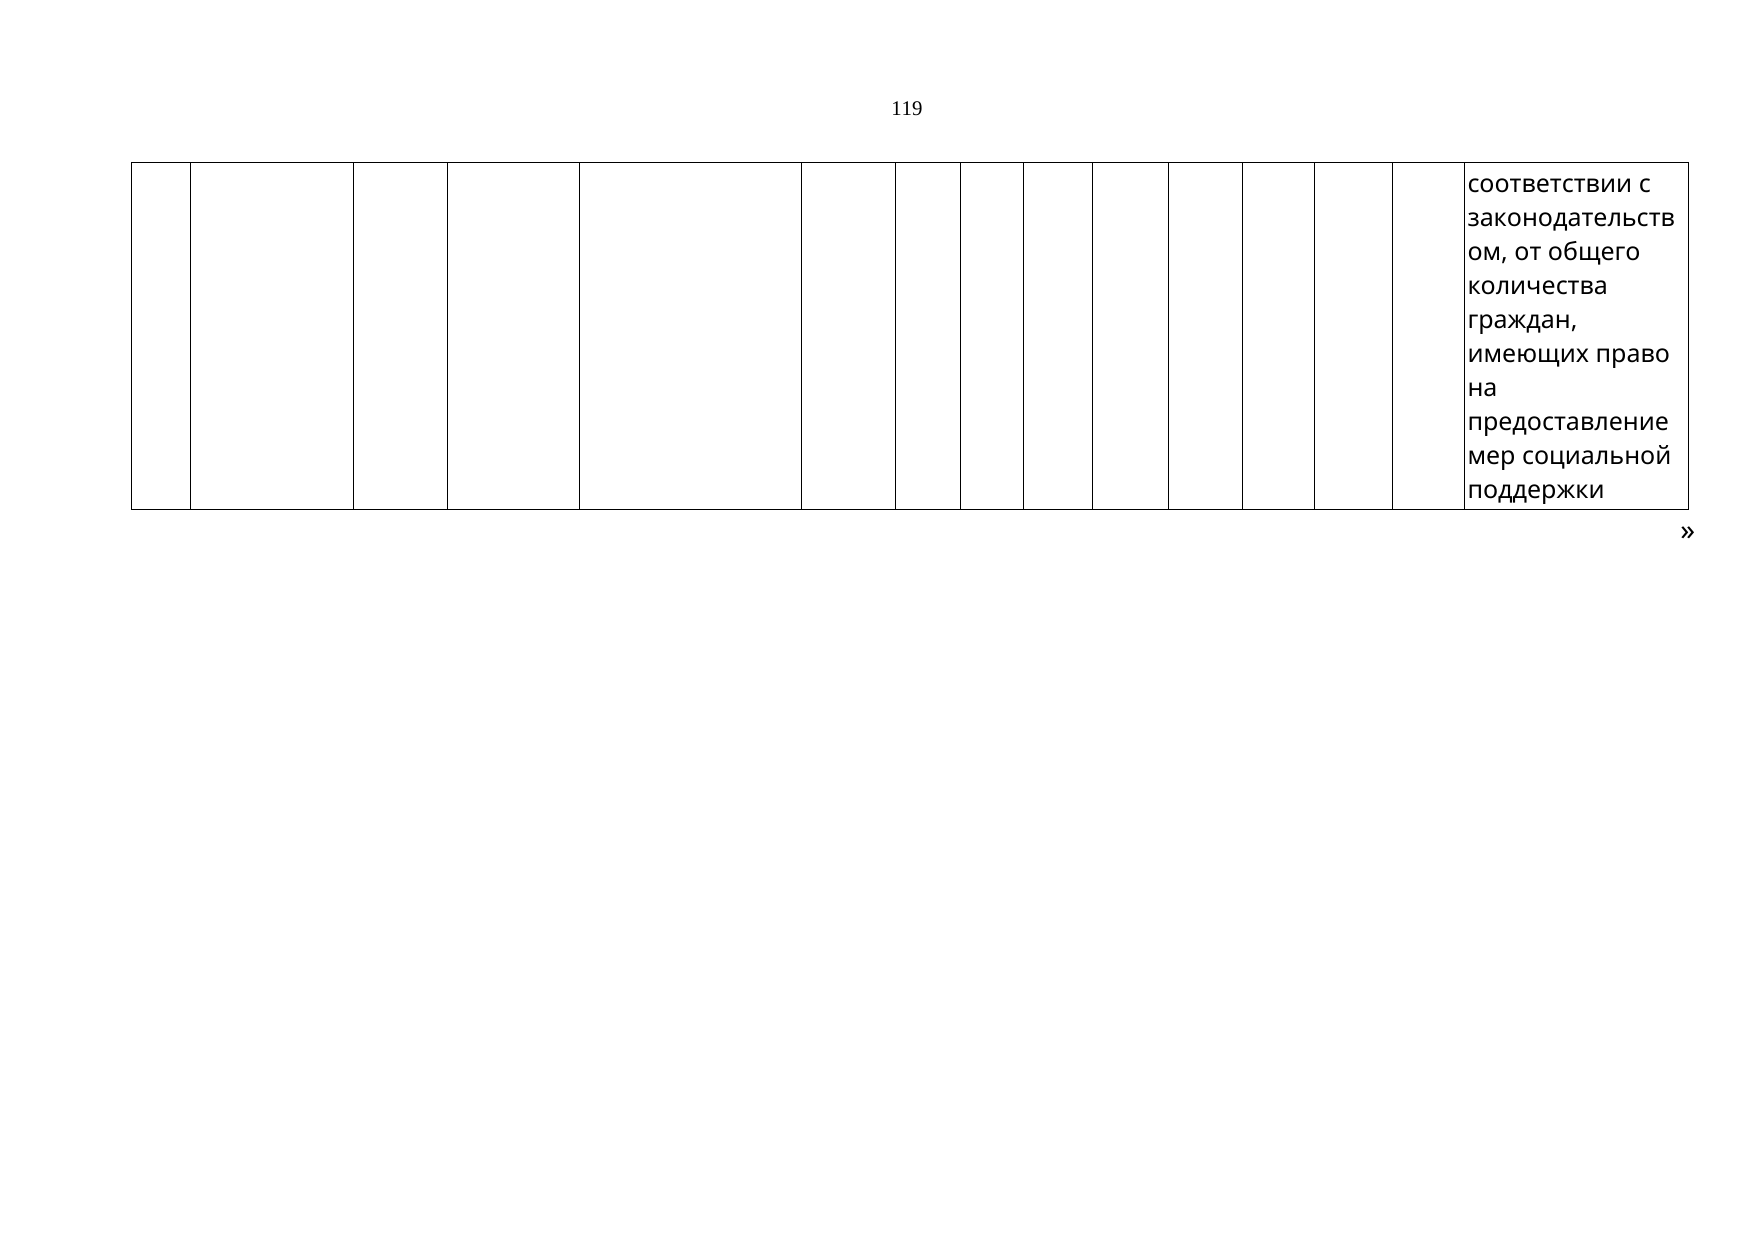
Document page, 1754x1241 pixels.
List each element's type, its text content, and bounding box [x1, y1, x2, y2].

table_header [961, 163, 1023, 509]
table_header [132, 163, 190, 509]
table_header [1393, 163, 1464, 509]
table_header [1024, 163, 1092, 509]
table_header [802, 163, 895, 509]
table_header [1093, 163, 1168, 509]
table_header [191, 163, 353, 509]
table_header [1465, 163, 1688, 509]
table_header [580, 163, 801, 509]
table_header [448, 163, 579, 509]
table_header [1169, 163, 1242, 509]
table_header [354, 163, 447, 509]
text » [118, 509, 1695, 549]
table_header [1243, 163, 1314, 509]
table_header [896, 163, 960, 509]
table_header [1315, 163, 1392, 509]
